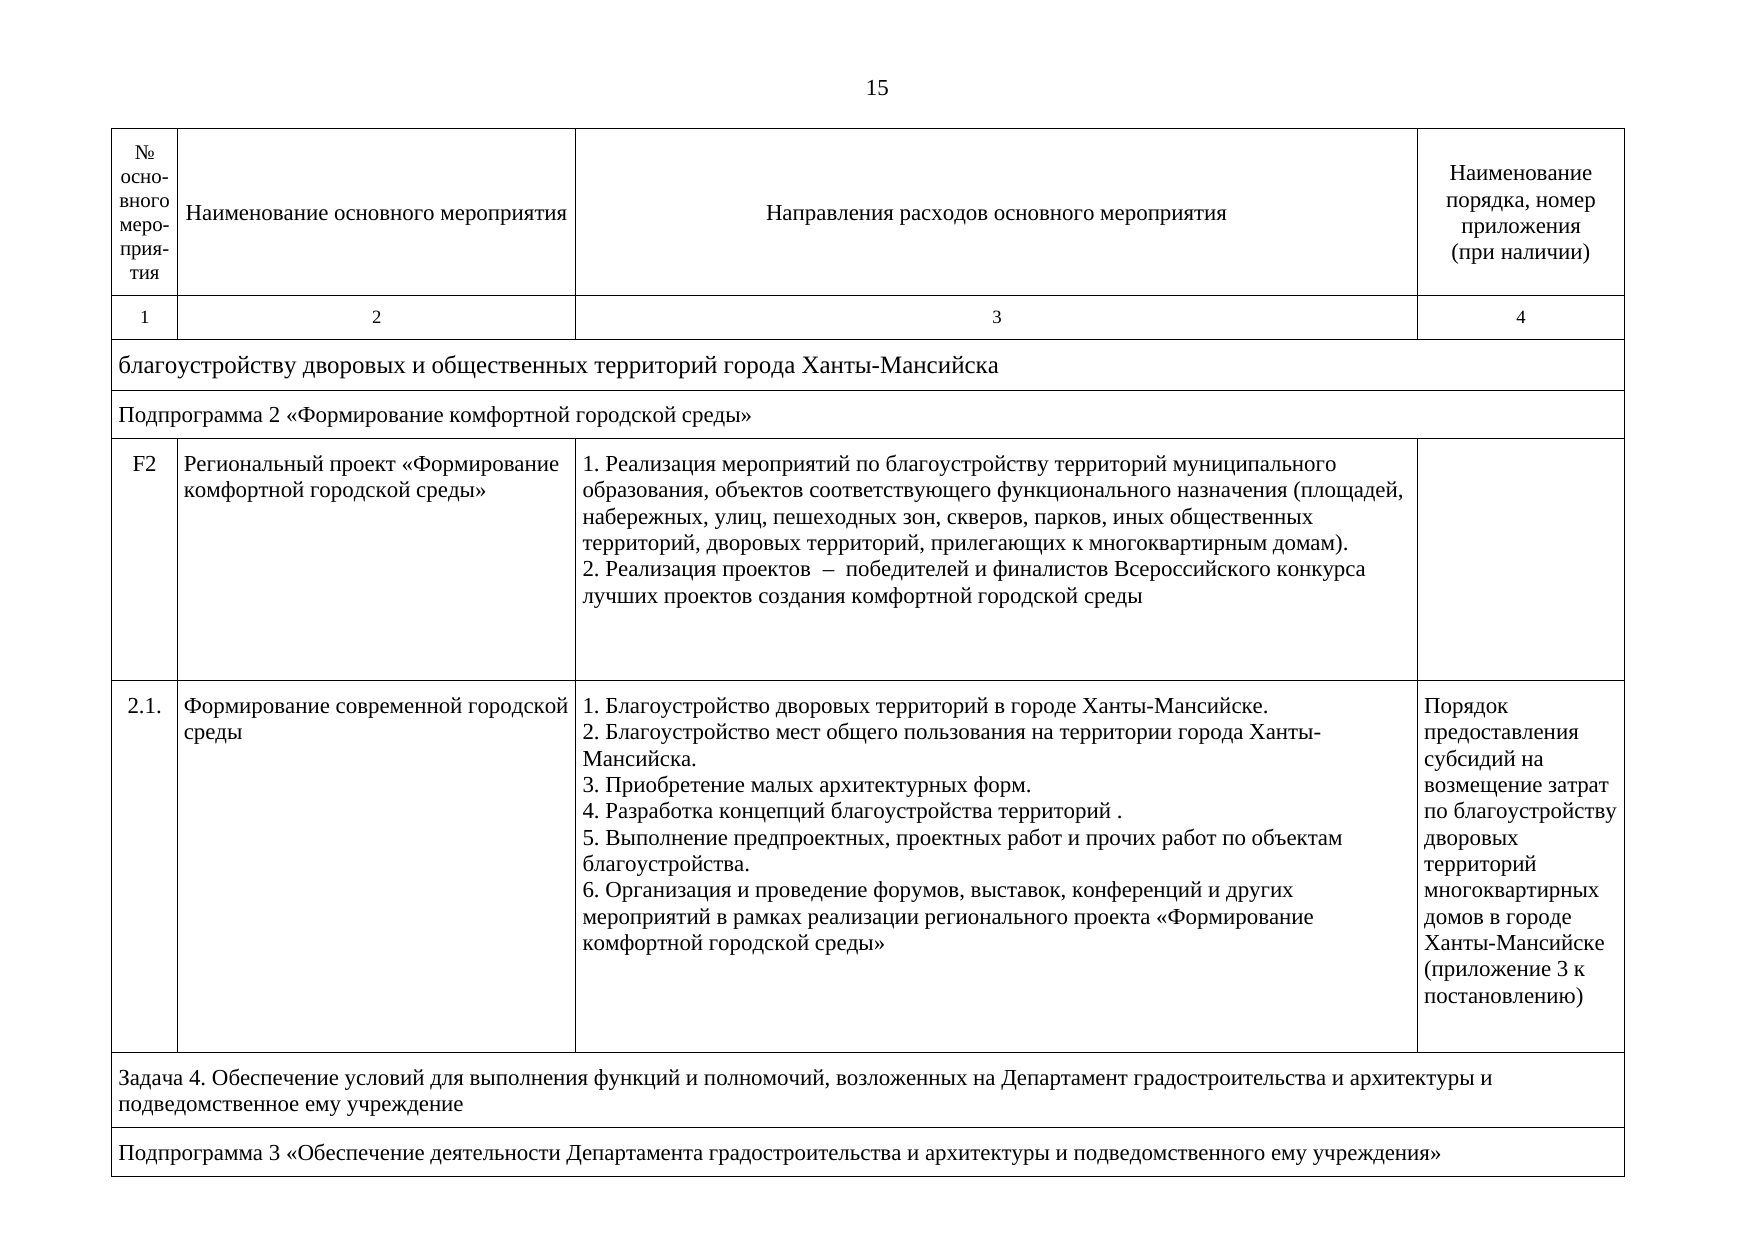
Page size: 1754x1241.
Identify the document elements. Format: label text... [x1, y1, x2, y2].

table_cell Формирование современной городской среды [178, 681, 575, 1052]
table_cell 1. Реализация мероприятий по благоустройству территорий муниципального образования, объектов соответствующего функционального назначения (площадей, набережных, улиц, пешеходных зон, скверов, парков, иных общественных территорий, дворовых территорий, прилегающих к многоквартирным домам). 2. Реализация проектов – победителей и финалистов Всероссийского конкурса лучших проектов создания комфортной городской среды [576, 439, 1417, 680]
table_cell 1. Благоустройство дворовых территорий в городе Ханты-Мансийске. 2. Благоустройство мест общего пользования на территории города Ханты-Мансийска. 3. Приобретение малых архитектурных форм. 4. Разработка концепций благоустройства территорий . 5. Выполнение предпроектных, проектных работ и прочих работ по объектам благоустройства. 6. Организация и проведение форумов, выставок, конференций и других мероприятий в рамках реализации регионального проекта «Формирование комфортной городской среды» [576, 681, 1417, 1052]
table_cell Подпрограмма 2 «Формирование комфортной городской среды» [112, 391, 1624, 438]
table_cell Региональный проект «Формирование комфортной городской среды» [178, 439, 575, 680]
table_header Наименование порядка, номер приложения (при наличии) [1418, 129, 1624, 295]
table_header Наименование основного мероприятия [178, 129, 575, 295]
table_cell F2 [112, 439, 177, 680]
table_cell Порядок предоставления субсидий на возмещение затрат по благоустройству дворовых территорий многоквартирных домов в городе Ханты-Мансийске (приложение 3 к постановлению) [1418, 681, 1624, 1052]
table_cell 1 [112, 296, 177, 339]
table_cell 3 [576, 296, 1417, 339]
table_cell 2 [178, 296, 575, 339]
table_header Направления расходов основного мероприятия [576, 129, 1417, 295]
table_header № осно-вного меро-прия-тия [112, 129, 177, 295]
table_cell Задача 4. Обеспечение условий для выполнения функций и полномочий, возложенных на Департамент градостроительства и архитектуры и подведомственное ему учреждение [112, 1053, 1624, 1127]
table_cell Подпрограмма 3 «Обеспечение деятельности Департамента градостроительства и архитектуры и подведомственного ему учреждения» [112, 1128, 1624, 1176]
table_cell [1418, 439, 1624, 680]
table_cell 2.1. [112, 681, 177, 1052]
table_cell 4 [1418, 296, 1624, 339]
